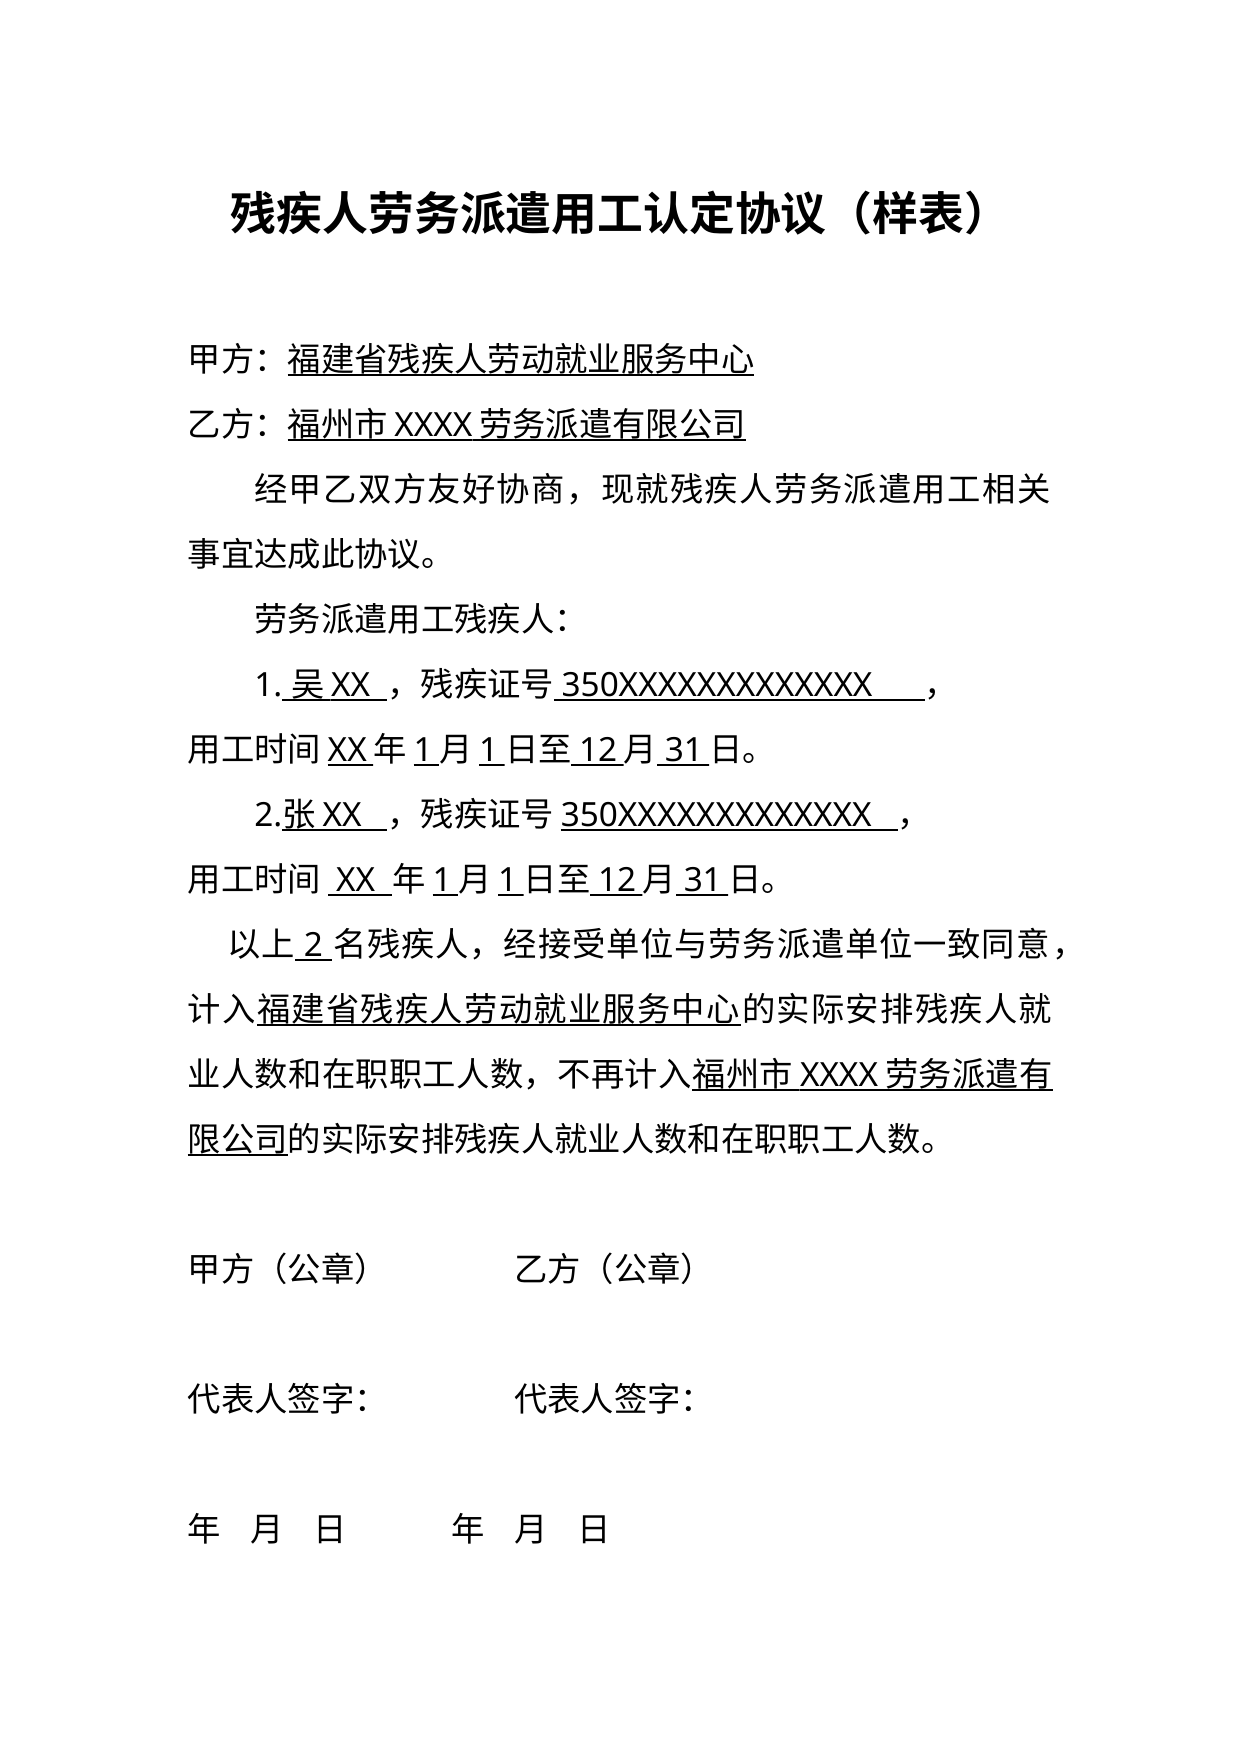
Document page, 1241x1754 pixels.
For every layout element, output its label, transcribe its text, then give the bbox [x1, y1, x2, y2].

text 用工时间XX年1月1日至 12月 31日。 [187, 714, 1053, 779]
text 劳务派遣用工残疾人： [187, 584, 1053, 649]
text 代表人签字： 代表人签字： [187, 1364, 1053, 1429]
text 乙方：福州市XXXX劳务派遣有限公司 [187, 389, 1053, 454]
text 以上 2 名残疾人，经接受单位与劳务派遣单位一致同意，计入福建省残疾人劳动就业服务中心的实际安排残疾人就业人数和在职职工人数，不再计入福州市XXXX劳务派遣有限公司的实际安排残疾人就业人数和在职职工人数。 [187, 909, 1053, 1169]
text 经甲乙双方友好协商，现就残疾人劳务派遣用工相关事宜达成此协议。 [187, 454, 1053, 584]
text 年 月 日 年 月 日 [187, 1494, 1053, 1559]
text 2.张XX ，残疾证号350XXXXXXXXXXXXX ， [187, 779, 1053, 844]
text 残疾人劳务派遣用工认定协议（样表） [187, 162, 1053, 259]
text 用工时间 XX 年1月1日至 12月 31日。 [187, 844, 1053, 909]
text 1. 吴XX ，残疾证号 350XXXXXXXXXXXXX ， [187, 649, 1053, 714]
text 甲方（公章） 乙方（公章） [187, 1234, 1053, 1299]
text 甲方：福建省残疾人劳动就业服务中心 [187, 324, 1053, 389]
